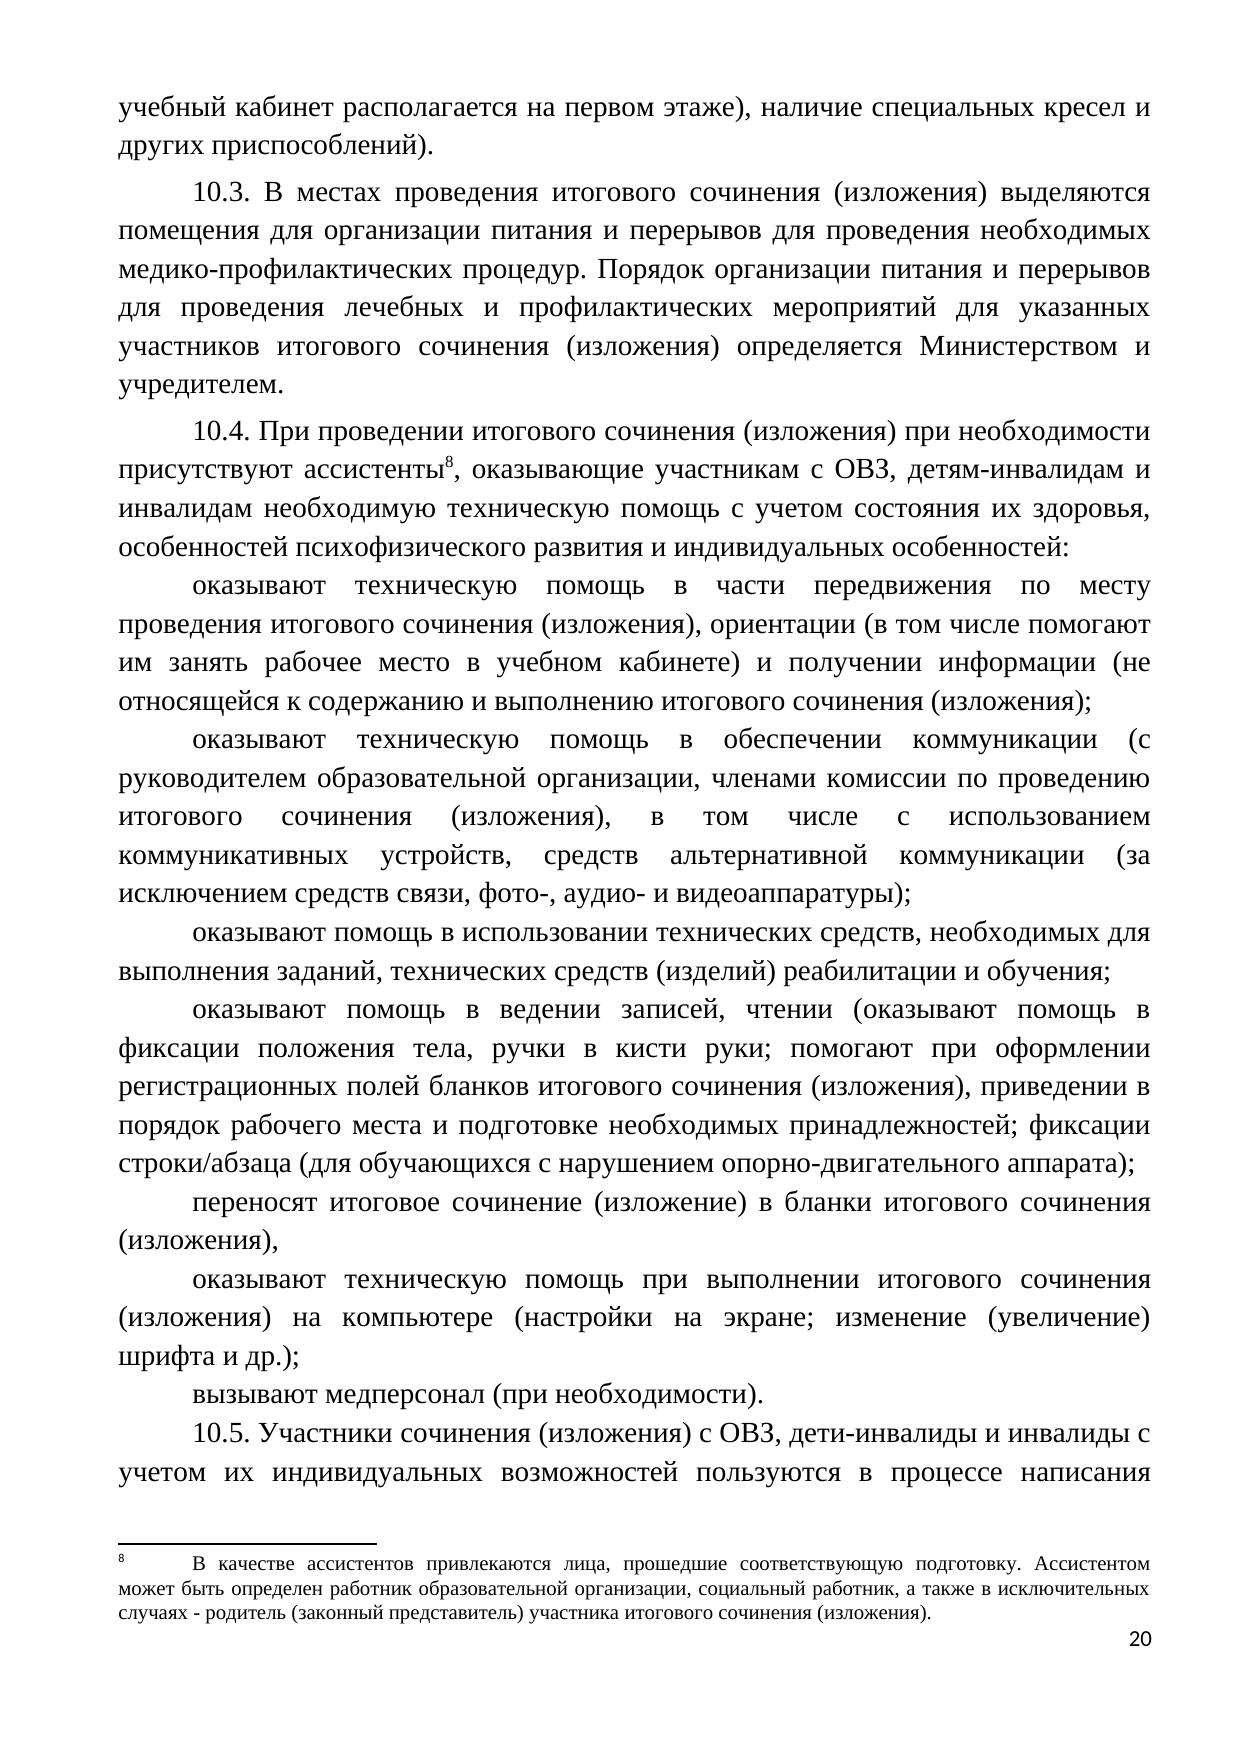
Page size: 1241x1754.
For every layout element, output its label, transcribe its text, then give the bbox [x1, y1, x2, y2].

text 10.3. В местах проведения итогового сочинения (изложения) выделяются помещения для организации питания и перерывов для проведения необходимых медико-профилактических процедур. Порядок организации питания и перерывов для проведения лечебных и профилактических мероприятий для указанных участников итогового сочинения (изложения) определяется Министерством и учредителем. [118, 174, 1152, 400]
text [118, 89, 1152, 161]
text переносят итоговое сочинение (изложение) в бланки итогового сочинения (изложения), [118, 1184, 1152, 1256]
text оказывают техническую помощь в части передвижения по месту проведения итогового сочинения (изложения), ориентации (в том числе помогают им занять рабочее место в учебном кабинете) и получении информации (не относящейся к содержанию и выполнению итогового сочинения (изложения); [118, 567, 1152, 716]
text 10.4. При проведении итогового сочинения (изложения) при необходимости присутствуют ассистенты, оказывающие участникам с ОВЗ, детям-инвалидам и инвалидам необходимую техническую помощь с учетом состояния их здоровья, особенностей психофизического развития и индивидуальных особенностей: [118, 413, 1152, 562]
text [118, 1415, 1152, 1487]
text вызывают медперсонал (при необходимости). [118, 1377, 1152, 1410]
text оказывают техническую помощь в обеспечении коммуникации (с руководителем образовательной организации, членами комиссии по проведению итогового сочинения (изложения), в том числе с использованием коммуникативных устройств, средств альтернативной коммуникации (за исключением средств связи, фото-, аудио- и видеоаппаратуры); [118, 721, 1152, 909]
text оказывают помощь в использовании технических средств, необходимых для выполнения заданий, технических средств (изделий) реабилитации и обучения; [118, 914, 1152, 986]
text оказывают техническую помощь при выполнении итогового сочинения (изложения) на компьютере (настройки на экране; изменение (увеличение) шрифта и др.); [118, 1261, 1152, 1372]
text оказывают помощь в ведении записей, чтении (оказывают помощь в фиксации положения тела, ручки в кисти руки; помогают при оформлении регистрационных полей бланков итогового сочинения (изложения), приведении в порядок рабочего места и подготовке необходимых принадлежностей; фиксации строки/абзаца (для обучающихся с нарушением опорно-двигательного аппарата); [118, 991, 1152, 1179]
